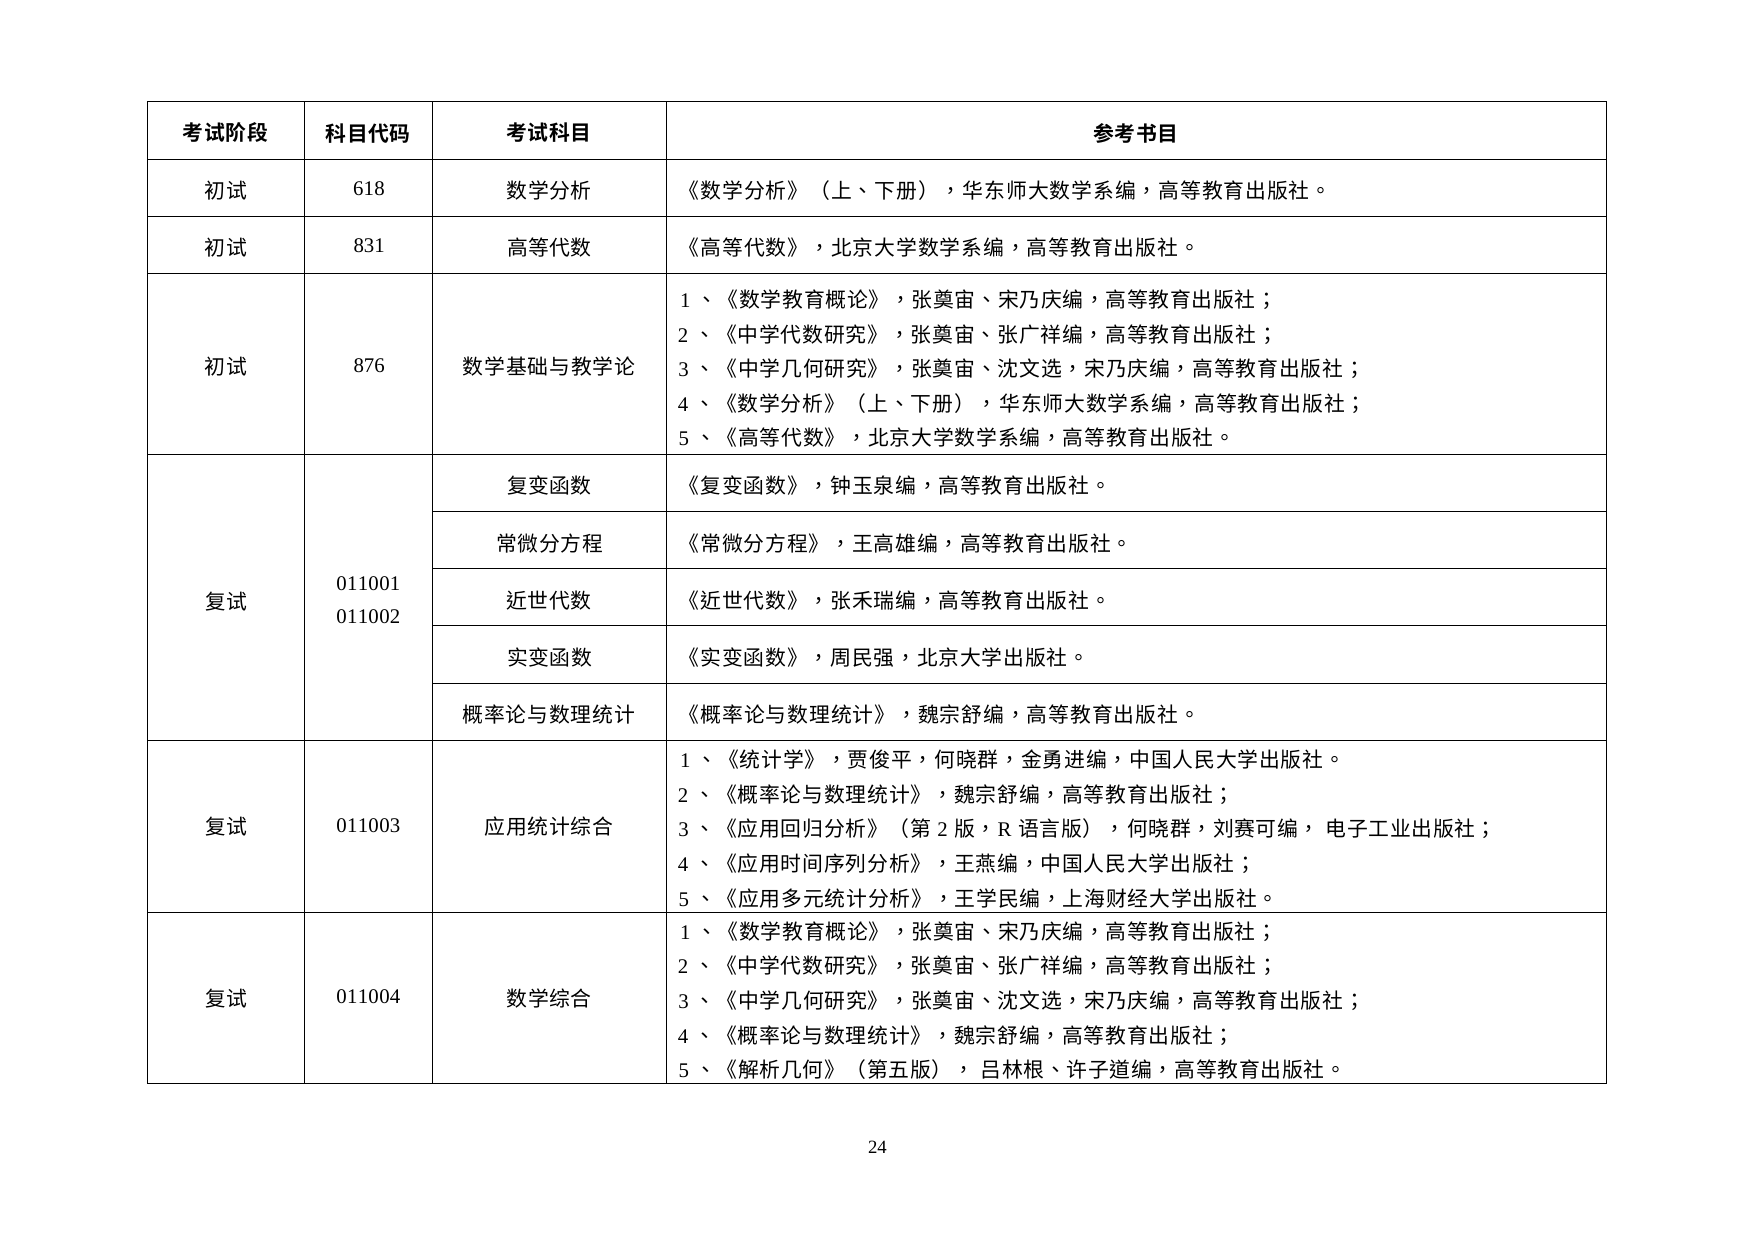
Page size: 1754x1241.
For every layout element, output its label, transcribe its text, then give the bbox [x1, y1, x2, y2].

table_cell 概率论与数理统计 [433, 684, 666, 739]
table_cell 近世代数 [433, 569, 666, 625]
table_cell 复试 [148, 741, 304, 911]
table_cell 1 、《数学教育概论》，张奠宙、宋乃庆编，高等教育出版社； 2 、《中学代数研究》，张奠宙、张广祥编，高等教育出版社； 3 、《中学几何研究》，张奠宙、沈文选，宋乃庆编，高等教育出版社； 4 、《数学分析》（上、下册），华东师大数学系编，高等教育出版社； 5 、《高等代数》，北京大学数学系编，高等教育出版社。 [667, 274, 1606, 454]
table_cell 《概率论与数理统计》，魏宗舒编，高等教育出版社。 [667, 684, 1606, 739]
table_cell 876 [305, 274, 432, 454]
table_header 考试阶段 [148, 102, 304, 158]
table_cell 《复变函数》，钟玉泉编，高等教育出版社。 [667, 455, 1606, 511]
table_cell 初试 [148, 274, 304, 454]
table_cell 《数学分析》（上、下册），华东师大数学系编，高等教育出版社。 [667, 160, 1606, 216]
table_cell 《实变函数》，周民强，北京大学出版社。 [667, 626, 1606, 682]
table_cell 1 、《统计学》，贾俊平，何晓群，金勇进编，中国人民大学出版社。 2 、《概率论与数理统计》，魏宗舒编，高等教育出版社； 3 、《应用回归分析》（第 2 版，R 语言版），何晓群，刘赛可编， 电子工业出版社； 4 、《应用时间序列分析》，王燕编，中国人民大学出版社； 5 、《应用多元统计分析》，王学民编，上海财经大学出版社。 [667, 741, 1606, 911]
table_header 科目代码 [305, 102, 432, 158]
table_cell 《常微分方程》，王高雄编，高等教育出版社。 [667, 512, 1606, 568]
table_cell 831 [305, 217, 432, 272]
table_cell 011003 [305, 741, 432, 911]
table_cell 初试 [148, 160, 304, 216]
table_cell 011004 [305, 913, 432, 1083]
table_cell 数学基础与教学论 [433, 274, 666, 454]
table_cell 1 、《数学教育概论》，张奠宙、宋乃庆编，高等教育出版社； 2 、《中学代数研究》，张奠宙、张广祥编，高等教育出版社； 3 、《中学几何研究》，张奠宙、沈文选，宋乃庆编，高等教育出版社； 4 、《概率论与数理统计》，魏宗舒编，高等教育出版社； 5 、《解析几何》（第五版）， 吕林根、许子道编，高等教育出版社。 [667, 913, 1606, 1083]
table_cell 数学综合 [433, 913, 666, 1083]
table_cell 618 [305, 160, 432, 216]
table_cell 复试 [148, 455, 304, 739]
table_cell 高等代数 [433, 217, 666, 272]
table_cell 数学分析 [433, 160, 666, 216]
table_header 参考书目 [667, 102, 1606, 158]
table_cell 复试 [148, 913, 304, 1083]
table_cell 《高等代数》，北京大学数学系编，高等教育出版社。 [667, 217, 1606, 272]
table_cell 常微分方程 [433, 512, 666, 568]
table_cell 实变函数 [433, 626, 666, 682]
table_cell 初试 [148, 217, 304, 272]
table_cell 011001 011002 [305, 455, 432, 739]
table_cell 复变函数 [433, 455, 666, 511]
table_header 考试科目 [433, 102, 666, 158]
table_cell 《近世代数》，张禾瑞编，高等教育出版社。 [667, 569, 1606, 625]
table_cell 应用统计综合 [433, 741, 666, 911]
